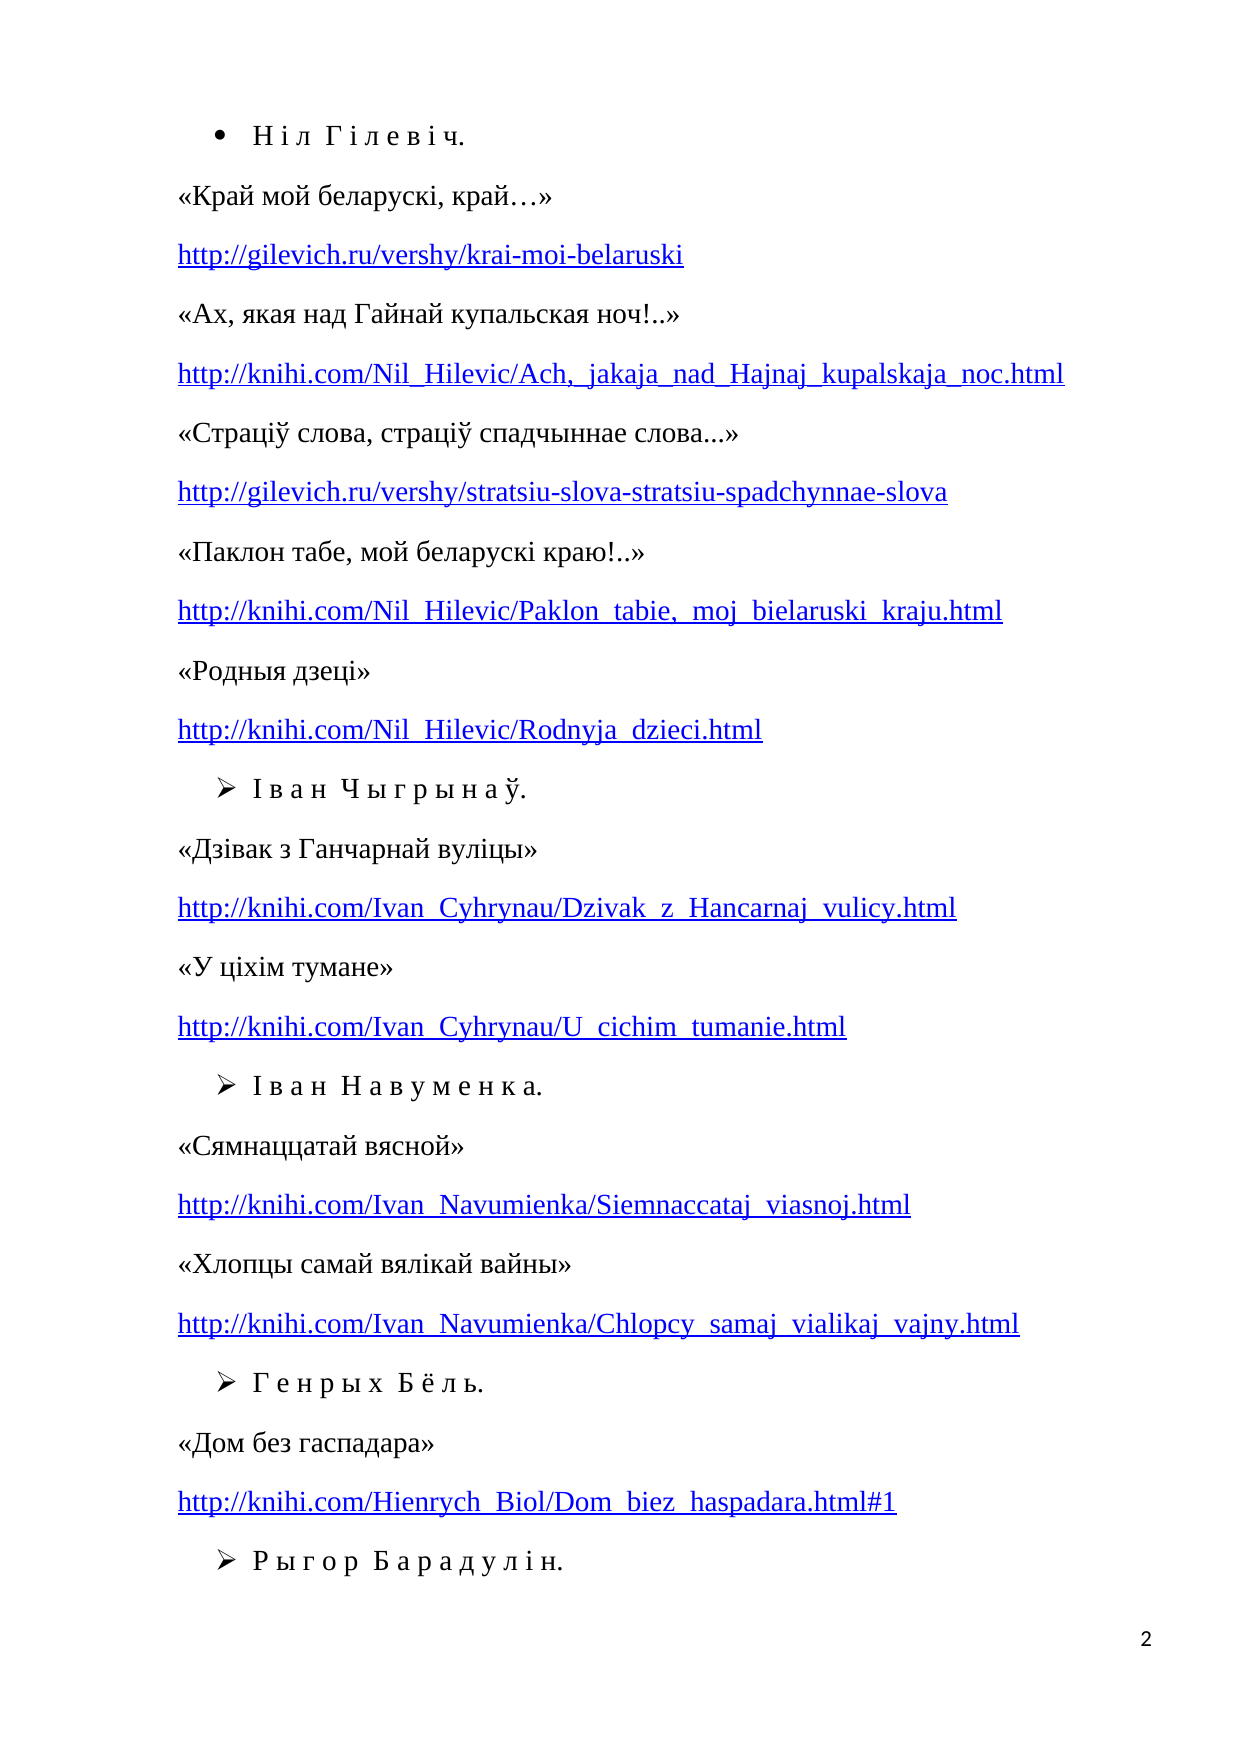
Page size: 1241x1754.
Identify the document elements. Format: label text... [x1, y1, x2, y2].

list І в а н Ч ы г р ы н а ў. [215, 771, 1152, 805]
list Г е н р ы х Б ё л ь. [215, 1365, 1152, 1399]
text «Сямнаццатай вясной» [177, 1128, 1152, 1161]
list Р ы г о р Б а р а д у л і н. [215, 1543, 1152, 1577]
text http://knihi.com/Nil_Hilevic/Ach,_jakaja_nad_Hajnaj_kupalskaja_noc.html [177, 356, 1152, 389]
list Н і л Г і л е в і ч. [215, 118, 1152, 152]
text http://knihi.com/Ivan_Navumienka/Siemnaccataj_viasnoj.html [177, 1187, 1152, 1221]
text «Ах, якая над Гайнай купальская ноч!..» [177, 296, 1152, 330]
text http://knihi.com/Hienrych_Biol/Dom_biez_haspadara.html#1 [177, 1484, 1152, 1518]
text «Дзівак з Ганчарнай вуліцы» [177, 831, 1152, 864]
text http://knihi.com/Ivan_Cyhrynau/U_cichim_tumanie.html [177, 1009, 1152, 1042]
text http://knihi.com/Ivan_Cyhrynau/Dzivak_z_Hancarnaj_vulicy.html [177, 890, 1152, 924]
text «У ціхім тумане» [177, 949, 1152, 983]
text «Хлопцы самай вялікай вайны» [177, 1247, 1152, 1280]
text «Страціў слова, страціў спадчыннае слова...» [177, 415, 1152, 449]
text http://knihi.com/Nil_Hilevic/Paklon_tabie,_moj_bielaruski_kraju.html [177, 593, 1152, 627]
text «Край мой беларускі, край…» [177, 178, 1152, 211]
text http://gilevich.ru/vershy/stratsiu-slova-stratsiu-spadchynnae-slova [177, 474, 1152, 508]
text «Родныя дзеці» [177, 653, 1152, 686]
text «Паклон табе, мой беларускі краю!..» [177, 534, 1152, 567]
text http://knihi.com/Ivan_Navumienka/Chlopcy_samaj_vialikaj_vajny.html [177, 1306, 1152, 1339]
text http://gilevich.ru/vershy/krai-moi-belaruski [177, 237, 1152, 271]
text «Дом без гаспадара» [177, 1425, 1152, 1458]
text http://knihi.com/Nil_Hilevic/Rodnyja_dzieci.html [177, 712, 1152, 746]
list І в а н Н а в у м е н к а. [215, 1068, 1152, 1102]
